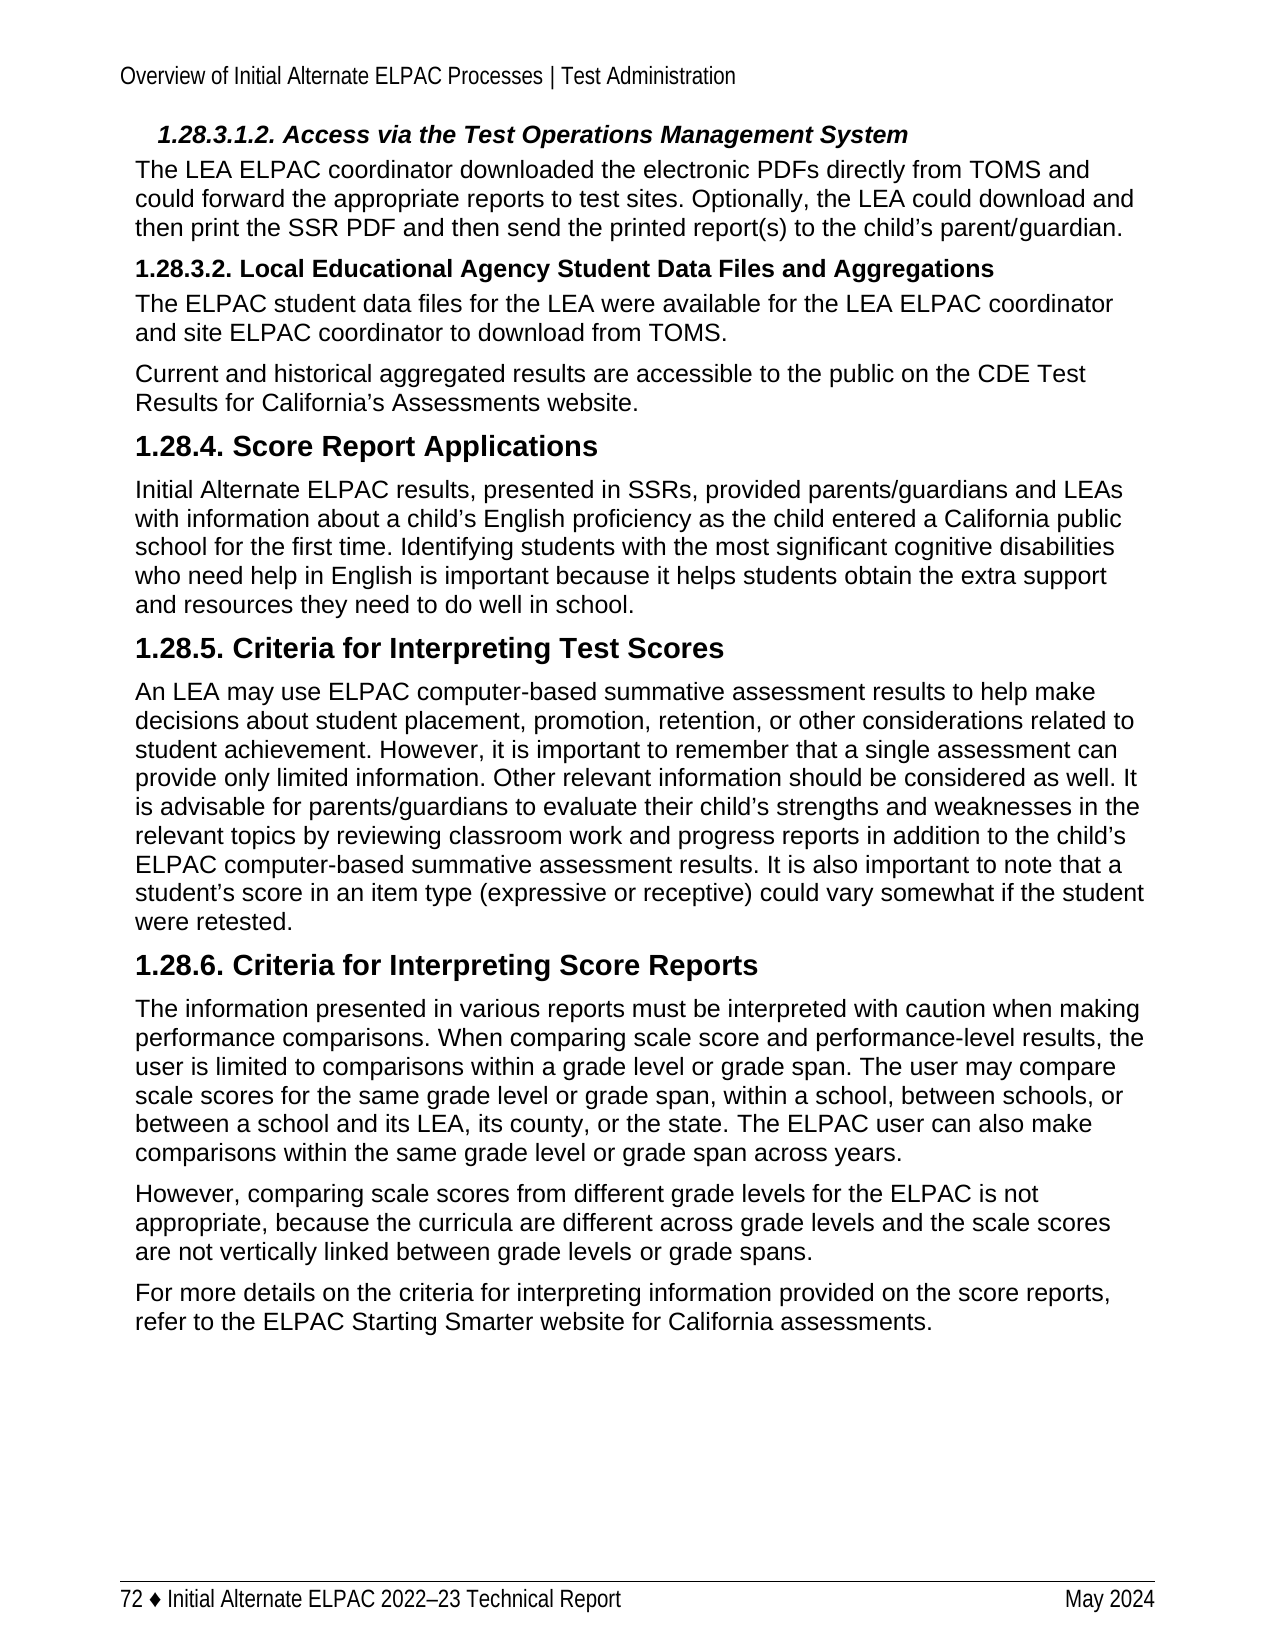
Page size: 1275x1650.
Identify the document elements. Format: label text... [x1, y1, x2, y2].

text However, comparing scale scores from different grade levels for the ELPAC is not appropriate, because the curricula are different across grade levels and the scale scores are not vertically linked between grade levels or grade spans. [135, 1179, 1155, 1266]
text The information presented in various reports must be interpreted with caution when making performance comparisons. When comparing scale score and performance-level results, the user is limited to comparisons within a grade level or grade span. The user may compare scale scores for the same grade level or grade span, within a school, between schools, or between a school and its LEA, its county, or the state. The ELPAC user can also make comparisons within the same grade level or grade span across years. [135, 994, 1155, 1167]
text Current and historical aggregated results are accessible to the public on the CDE Test Results for California’s Assessments website. [135, 359, 1155, 416]
subtitle Local Educational Agency Student Data Files and Aggregations [135, 254, 1155, 282]
text The LEA ELPAC coordinator downloaded the electronic PDFs directly from TOMS and could forward the appropriate reports to test sites. Optionally, the LEA could download and then print the SSR PDF and then send the printed report(s) to the child’s parent/‌guardian. [135, 155, 1155, 241]
text For more details on the criteria for interpreting information provided on the score reports, refer to the ELPAC Starting Smarter website for California assessments. [135, 1278, 1155, 1336]
subtitle Score Report Applications [135, 429, 1155, 462]
text An LEA may use ELPAC computer-based summative assessment results to help make decisions about student placement, promotion, retention, or other considerations related to student achievement. However, it is important to remember that a single assessment can provide only limited information. Other relevant information should be considered as well. It is advisable for parents/guardians to evaluate their child’s strengths and weaknesses in the relevant topics by reviewing classroom work and progress reports in addition to the child’s ELPAC computer-based summative assessment results. It is also important to note that a student’s score in an item type (expressive or receptive) could vary somewhat if the student were retested. [135, 677, 1155, 936]
subtitle Criteria for Interpreting Test Scores [135, 631, 1155, 664]
text Initial Alternate ELPAC results, presented in SSRs, provided parents/guardians and LEAs with information about a child’s English proficiency as the child entered a California public school for the first time. Identifying students with the most significant cognitive disabilities who need help in English is important because it helps students obtain the extra support and resources they need to do well in school. [135, 475, 1155, 618]
subtitle Access via the Test Operations Management System [157, 120, 1155, 149]
text The ELPAC student data files for the LEA were available for the LEA ELPAC coordinator and site ELPAC coordinator to download from TOMS. [135, 289, 1155, 346]
subtitle Criteria for Interpreting Score Reports [135, 948, 1155, 982]
